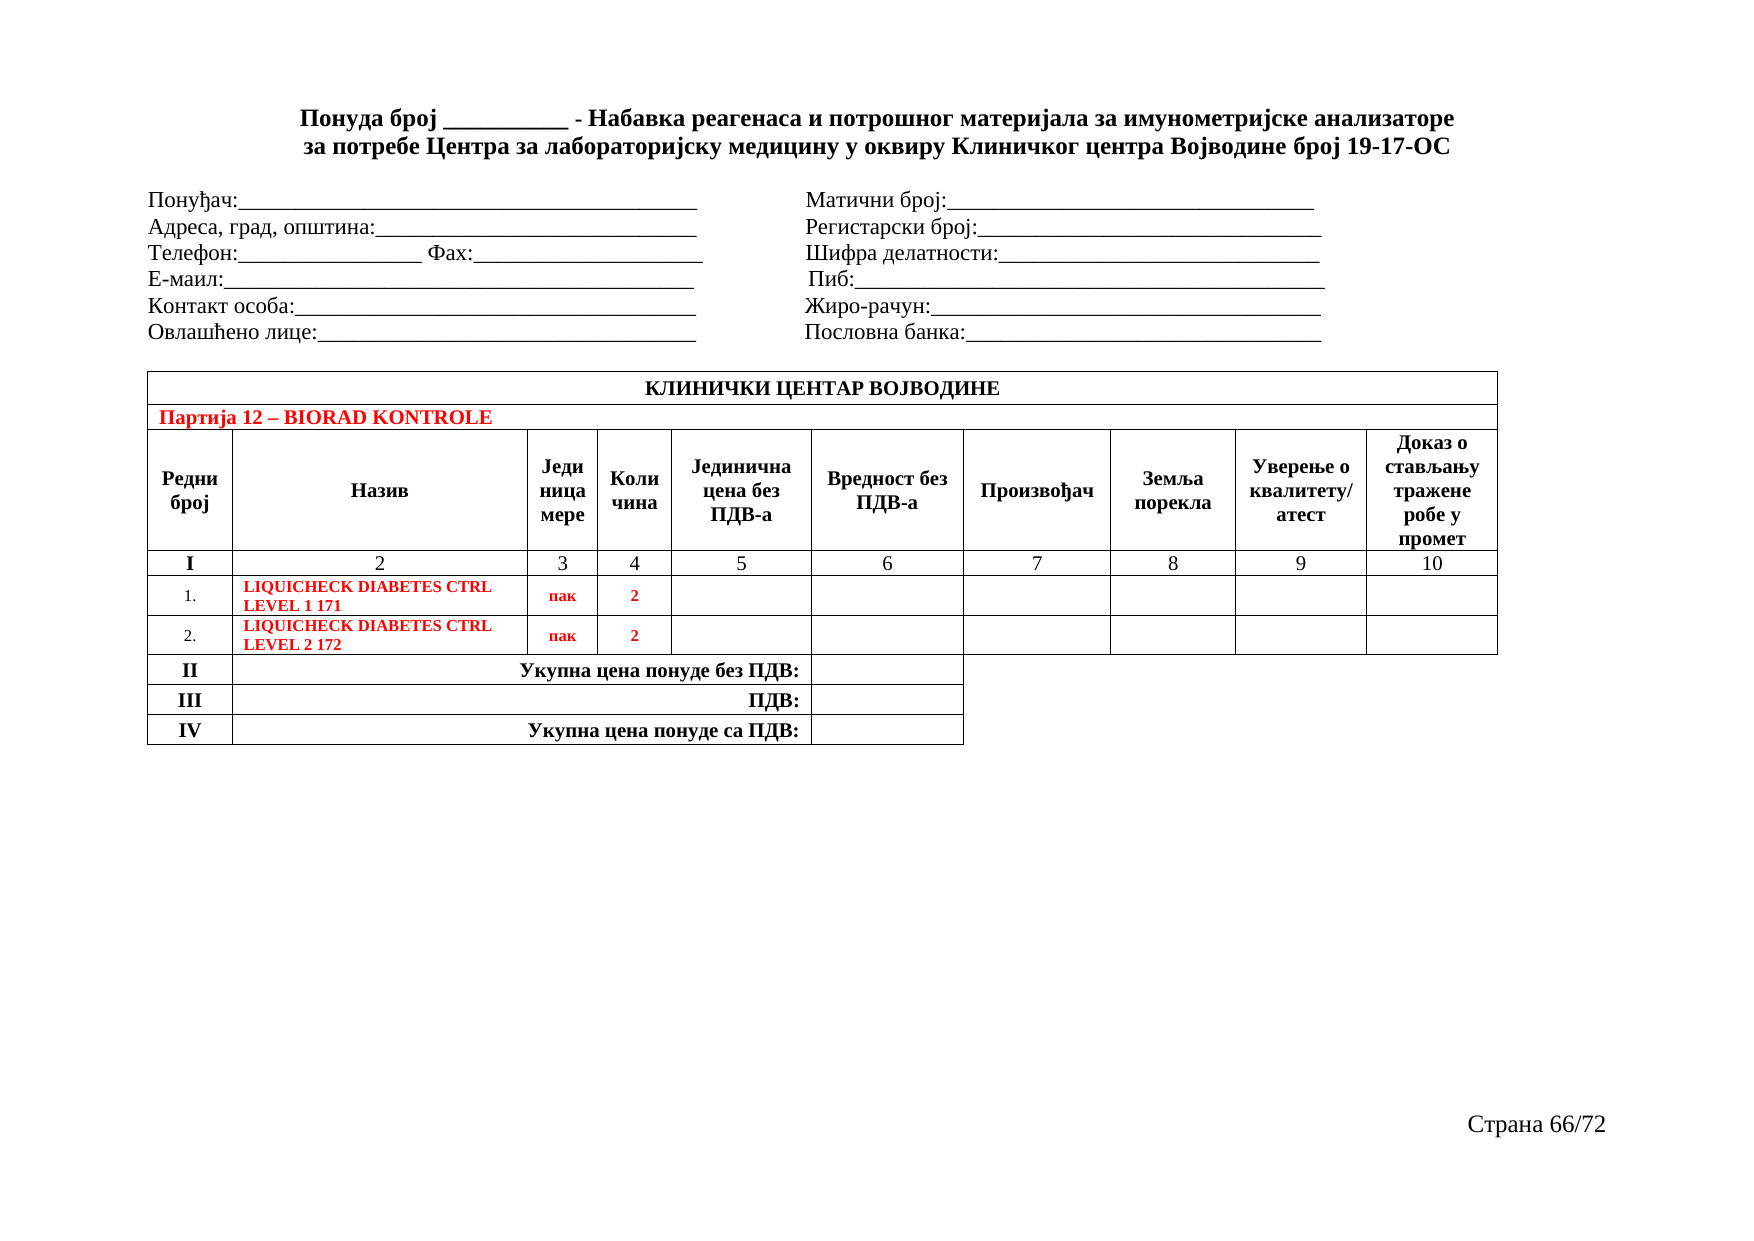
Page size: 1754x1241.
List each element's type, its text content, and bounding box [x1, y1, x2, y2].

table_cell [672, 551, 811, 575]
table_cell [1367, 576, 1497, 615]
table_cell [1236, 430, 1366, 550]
text за потребе Центра за лабораторијску медицину у оквиру Клиничког центра Војводине број 19-17-ОС [148, 131, 1606, 160]
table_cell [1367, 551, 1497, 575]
text Понуђач:________________________________________ Матични број:________________________________ [148, 186, 1606, 213]
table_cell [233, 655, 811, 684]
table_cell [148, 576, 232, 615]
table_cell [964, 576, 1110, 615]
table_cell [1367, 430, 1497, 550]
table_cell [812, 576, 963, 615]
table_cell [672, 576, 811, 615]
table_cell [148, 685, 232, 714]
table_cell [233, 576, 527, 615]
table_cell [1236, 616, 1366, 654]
text Овлашћено лице:_________________________________ Пословна банка:_______________________________ [148, 318, 1606, 344]
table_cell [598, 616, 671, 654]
text Е-маил:_________________________________________ Пиб:_________________________________________ [148, 266, 1606, 292]
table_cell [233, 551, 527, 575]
text Телефон:________________ Фах:____________________ Шифра делатности:____________________________ [148, 239, 1606, 266]
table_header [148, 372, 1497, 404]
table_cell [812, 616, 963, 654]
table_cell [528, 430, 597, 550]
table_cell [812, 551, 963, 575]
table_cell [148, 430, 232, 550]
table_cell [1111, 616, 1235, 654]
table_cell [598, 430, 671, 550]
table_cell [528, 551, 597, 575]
text Адреса, град, општина:____________________________ Регистарски број:______________________________ [148, 213, 1606, 239]
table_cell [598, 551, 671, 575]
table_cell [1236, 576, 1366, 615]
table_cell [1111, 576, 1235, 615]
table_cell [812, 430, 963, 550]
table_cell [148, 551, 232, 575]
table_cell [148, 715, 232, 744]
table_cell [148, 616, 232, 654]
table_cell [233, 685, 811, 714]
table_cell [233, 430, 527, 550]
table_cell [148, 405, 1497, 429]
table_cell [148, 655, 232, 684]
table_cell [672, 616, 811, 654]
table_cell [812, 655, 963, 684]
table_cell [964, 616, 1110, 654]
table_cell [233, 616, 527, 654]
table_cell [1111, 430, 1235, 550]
text Контакт особа:___________________________________ Жиро-рачун:__________________________________ [148, 292, 1606, 318]
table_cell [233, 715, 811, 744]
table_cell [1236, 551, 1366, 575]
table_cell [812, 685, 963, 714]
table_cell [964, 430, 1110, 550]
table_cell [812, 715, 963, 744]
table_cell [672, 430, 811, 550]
text Понуда број __________ - Набавка реагенаса и потрошног материјала за имунометријске анализаторе [148, 103, 1606, 131]
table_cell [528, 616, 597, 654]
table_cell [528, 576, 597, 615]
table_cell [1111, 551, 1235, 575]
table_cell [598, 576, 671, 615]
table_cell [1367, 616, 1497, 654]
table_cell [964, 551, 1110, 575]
